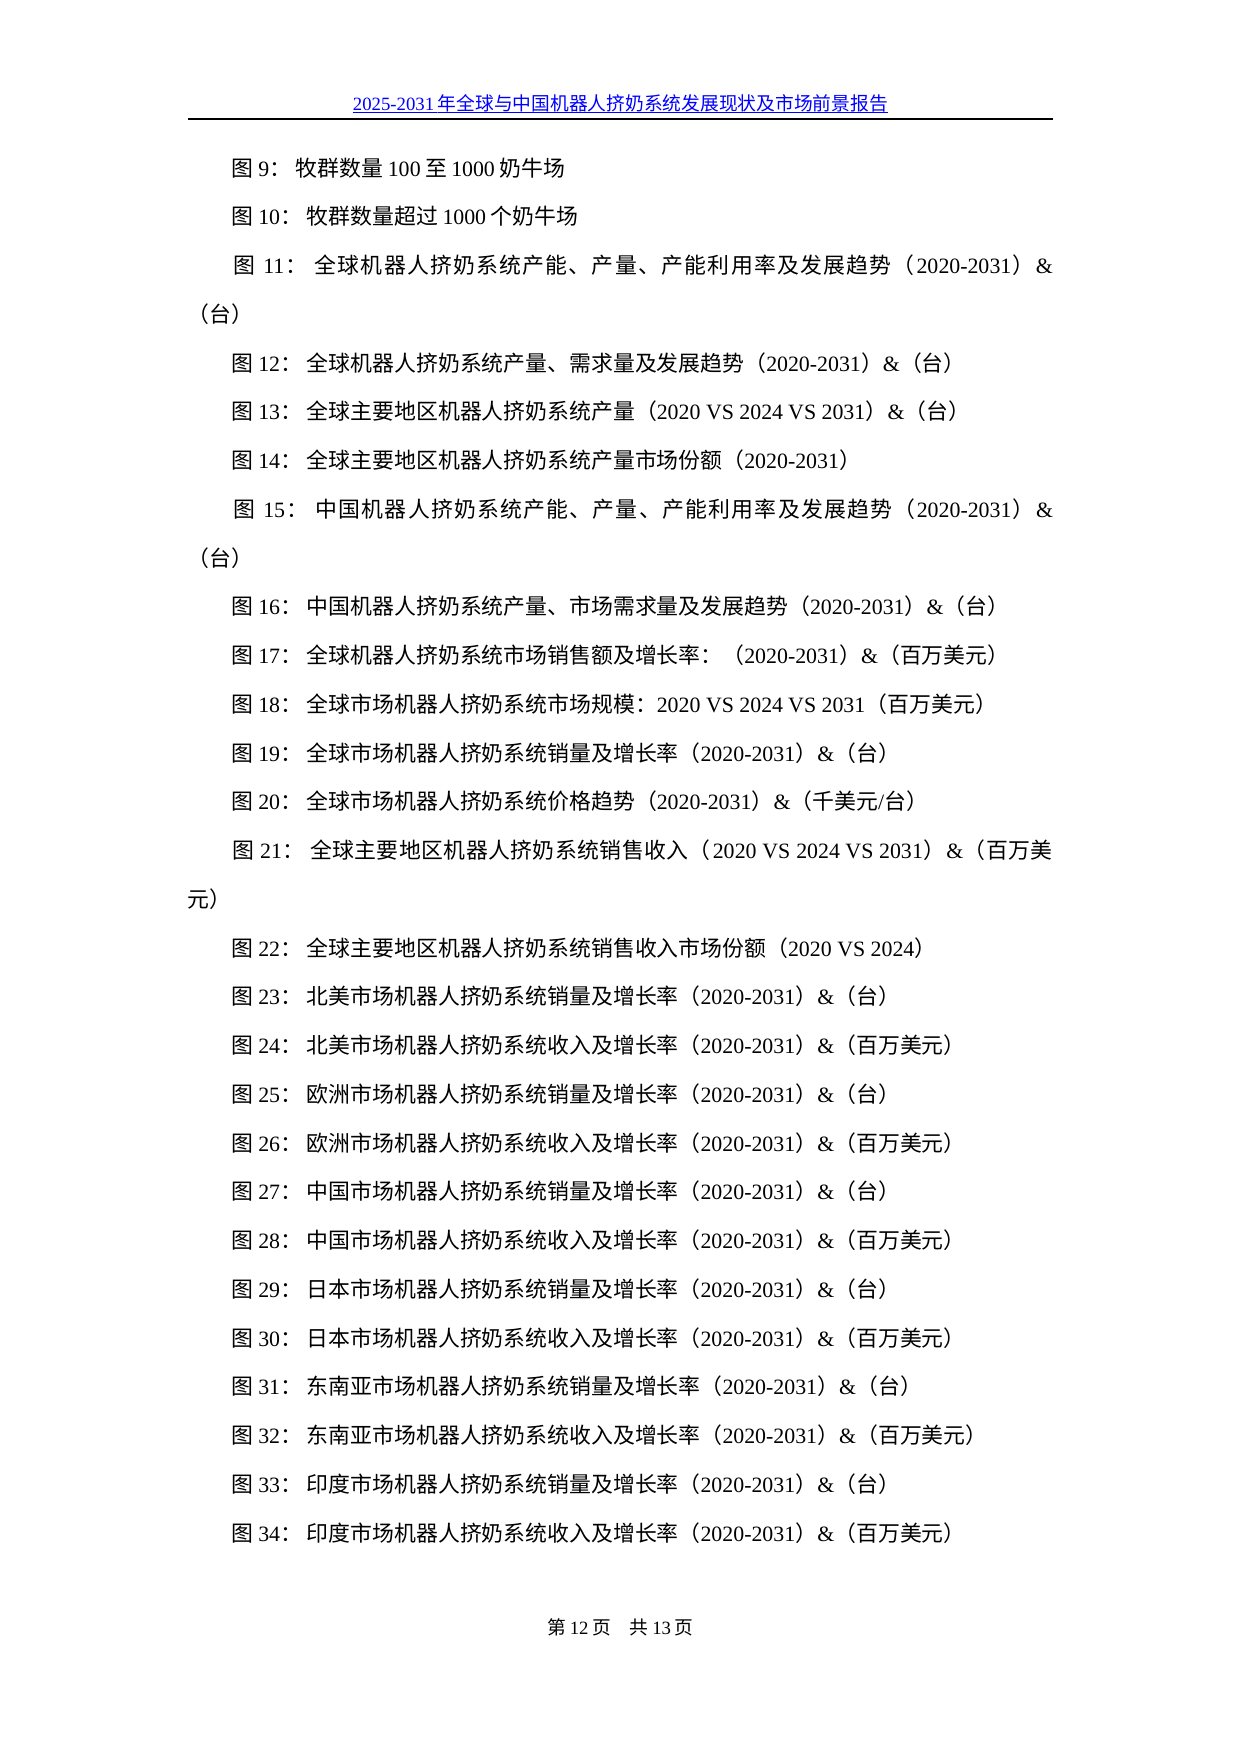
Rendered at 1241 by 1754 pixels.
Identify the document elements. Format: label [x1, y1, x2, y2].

text [187, 150, 1053, 1548]
